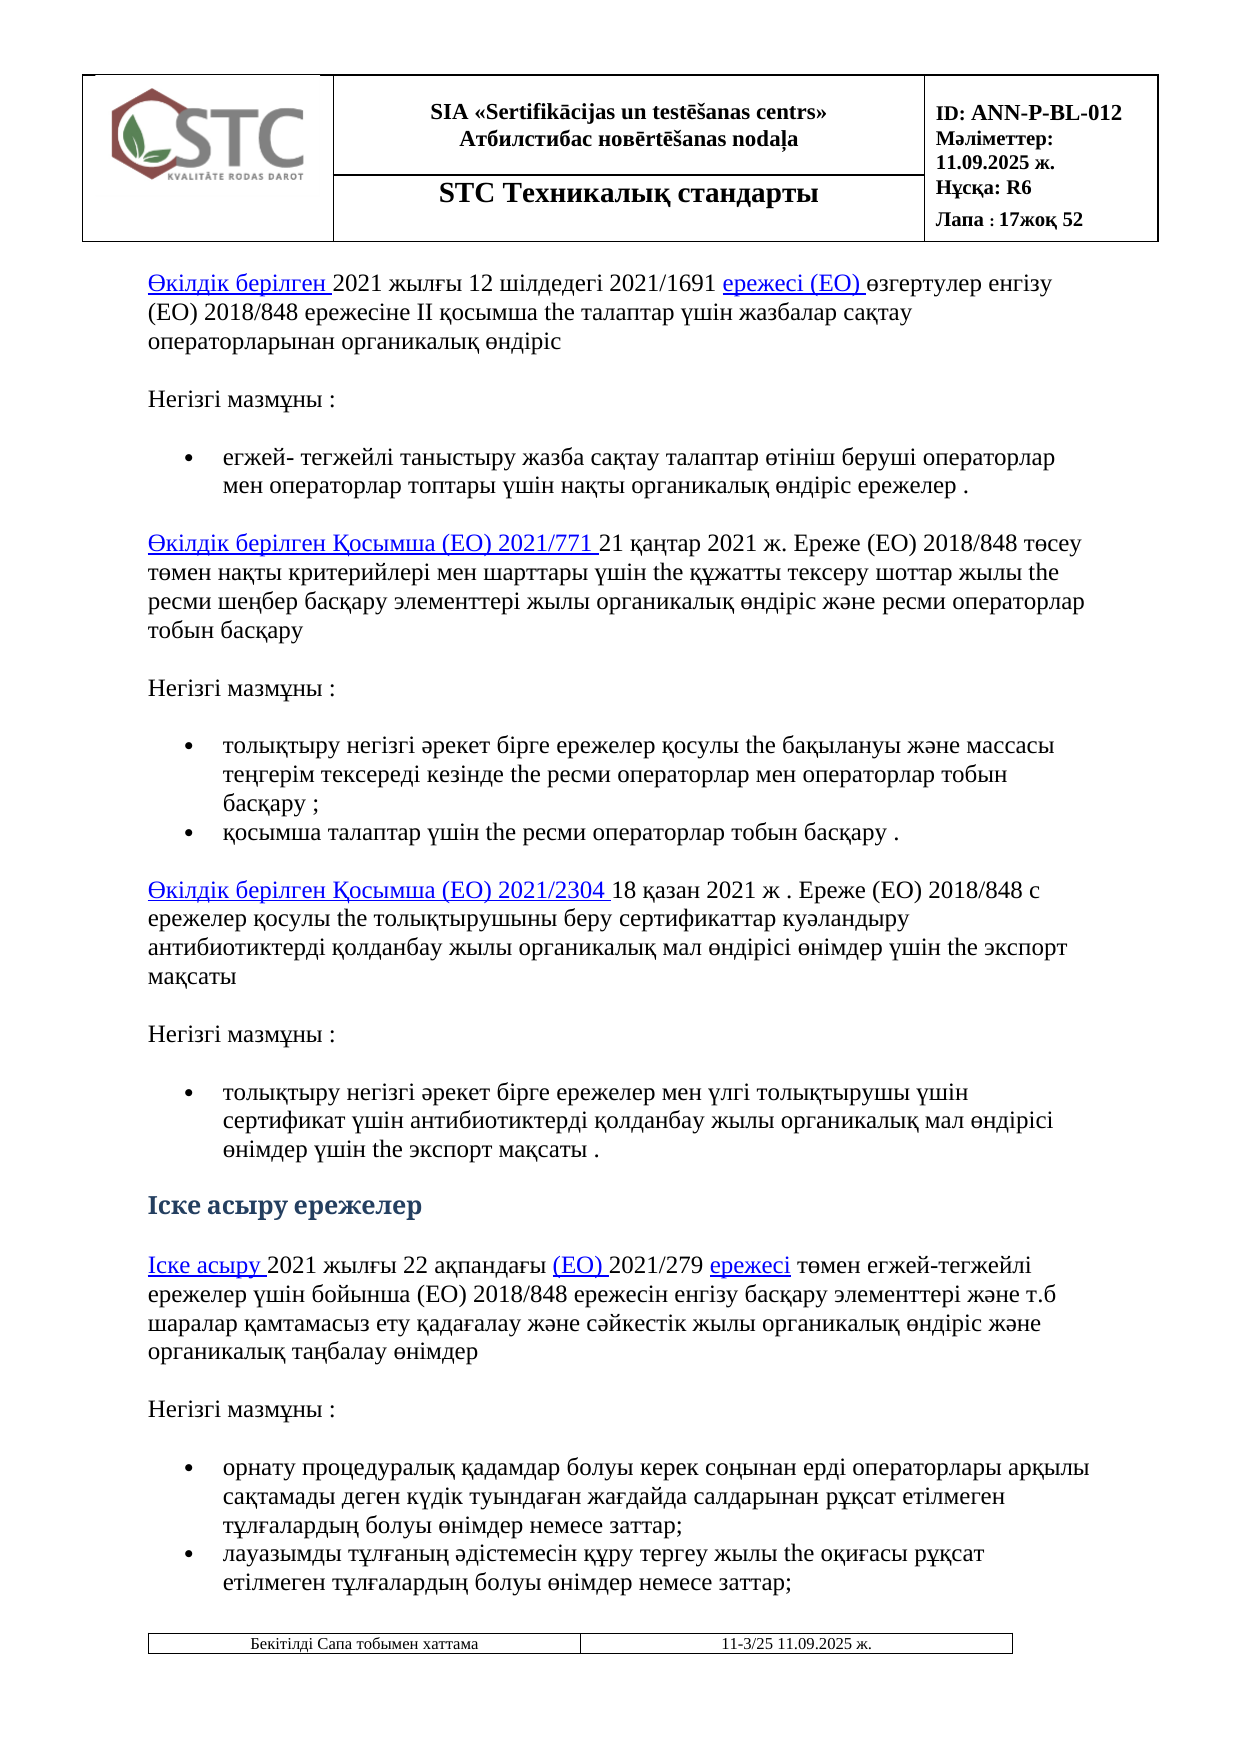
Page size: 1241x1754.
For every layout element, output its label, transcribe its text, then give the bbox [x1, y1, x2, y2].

list лауазымды тұлғаның әдістемесін құру​ тергеу жылы the оқиғасы​​ рұқсат етілмеген тұлғалардың болуы өнімдер немесе заттар; [185, 1538, 1092, 1596]
text Негізгі мазмұны : [148, 384, 1092, 413]
text Негізгі мазмұны : [148, 1394, 1092, 1423]
list егжей- тегжейлі таныстыру жазба сақтау талаптар өтініш беруші операторлар мен операторлар топтары үшін нақты органикалық өндіріс ережелер . [185, 442, 1092, 499]
picture [95, 75, 321, 197]
list толықтыру негізгі әрекет бірге ережелер мен үлгі толықтырушы үшін​ сертификат үшін антибиотиктерді қолданбау​​​ жылы органикалық мал өндірісі​ өнімдер үшін the экспорт мақсаты . [185, 1077, 1092, 1163]
list толықтыру негізгі әрекет бірге ережелер қосулы the бақылануы және массасы теңгерім тексереді кезінде the ресми операторлар мен операторлар тобын басқару ; [185, 731, 1092, 817]
text Өкілдік берілген 2021 жылғы 12 шілдедегі 2021/1691 ережесі (ЕО) өзгертулер енгізу (ЕО) 2018/848 ережесіне II қосымша the талаптар үшін жазбалар сақтау операторларынан​​ органикалық өндіріс [148, 268, 1092, 355]
subtitle Іске асыру ережелер [148, 1192, 1092, 1221]
text Іске асыру 2021 жылғы 22 ақпандағы (ЕО) 2021/279 ережесі төмен егжей-тегжейлі ережелер үшін бойынша (ЕО) 2018/848 ережесін енгізу басқару элементтері және т.б шаралар қамтамасыз ету қадағалау және сәйкестік жылы органикалық өндіріс және​ органикалық таңбалау​ өнімдер [148, 1250, 1092, 1365]
text Өкілдік берілген Қосымша (ЕО) 2021/2304 18 қазан 2021 ж . Ереже (ЕО) 2018/848 с ережелер қосулы the толықтырушыны беру​ сертификаттар куәландыру антибиотиктерді қолданбау​​​ жылы органикалық мал өндірісі​ өнімдер үшін the экспорт мақсаты [148, 875, 1092, 990]
text Негізгі мазмұны : [148, 673, 1092, 701]
list орнату процедуралық қадамдар болуы керек соңынан ерді операторлары арқылы​ сақтамады деген күдік туындаған жағдайда салдарынан​​ рұқсат етілмеген тұлғалардың болуы өнімдер немесе заттар; [185, 1452, 1092, 1538]
list қосымша талаптар үшін the ресми операторлар тобын басқару . [185, 817, 1092, 846]
text Негізгі мазмұны : [148, 1019, 1092, 1048]
text Өкілдік берілген Қосымша (ЕО) 2021/771 21 қаңтар 2021 ж. Ереже (ЕО) 2018/848 төсеу төмен нақты критерийлері мен шарттары үшін the құжатты тексеру​ шоттар жылы the ресми шеңбер​ басқару элементтері жылы органикалық өндіріс және​ ресми операторлар тобын басқару​ [148, 528, 1092, 643]
